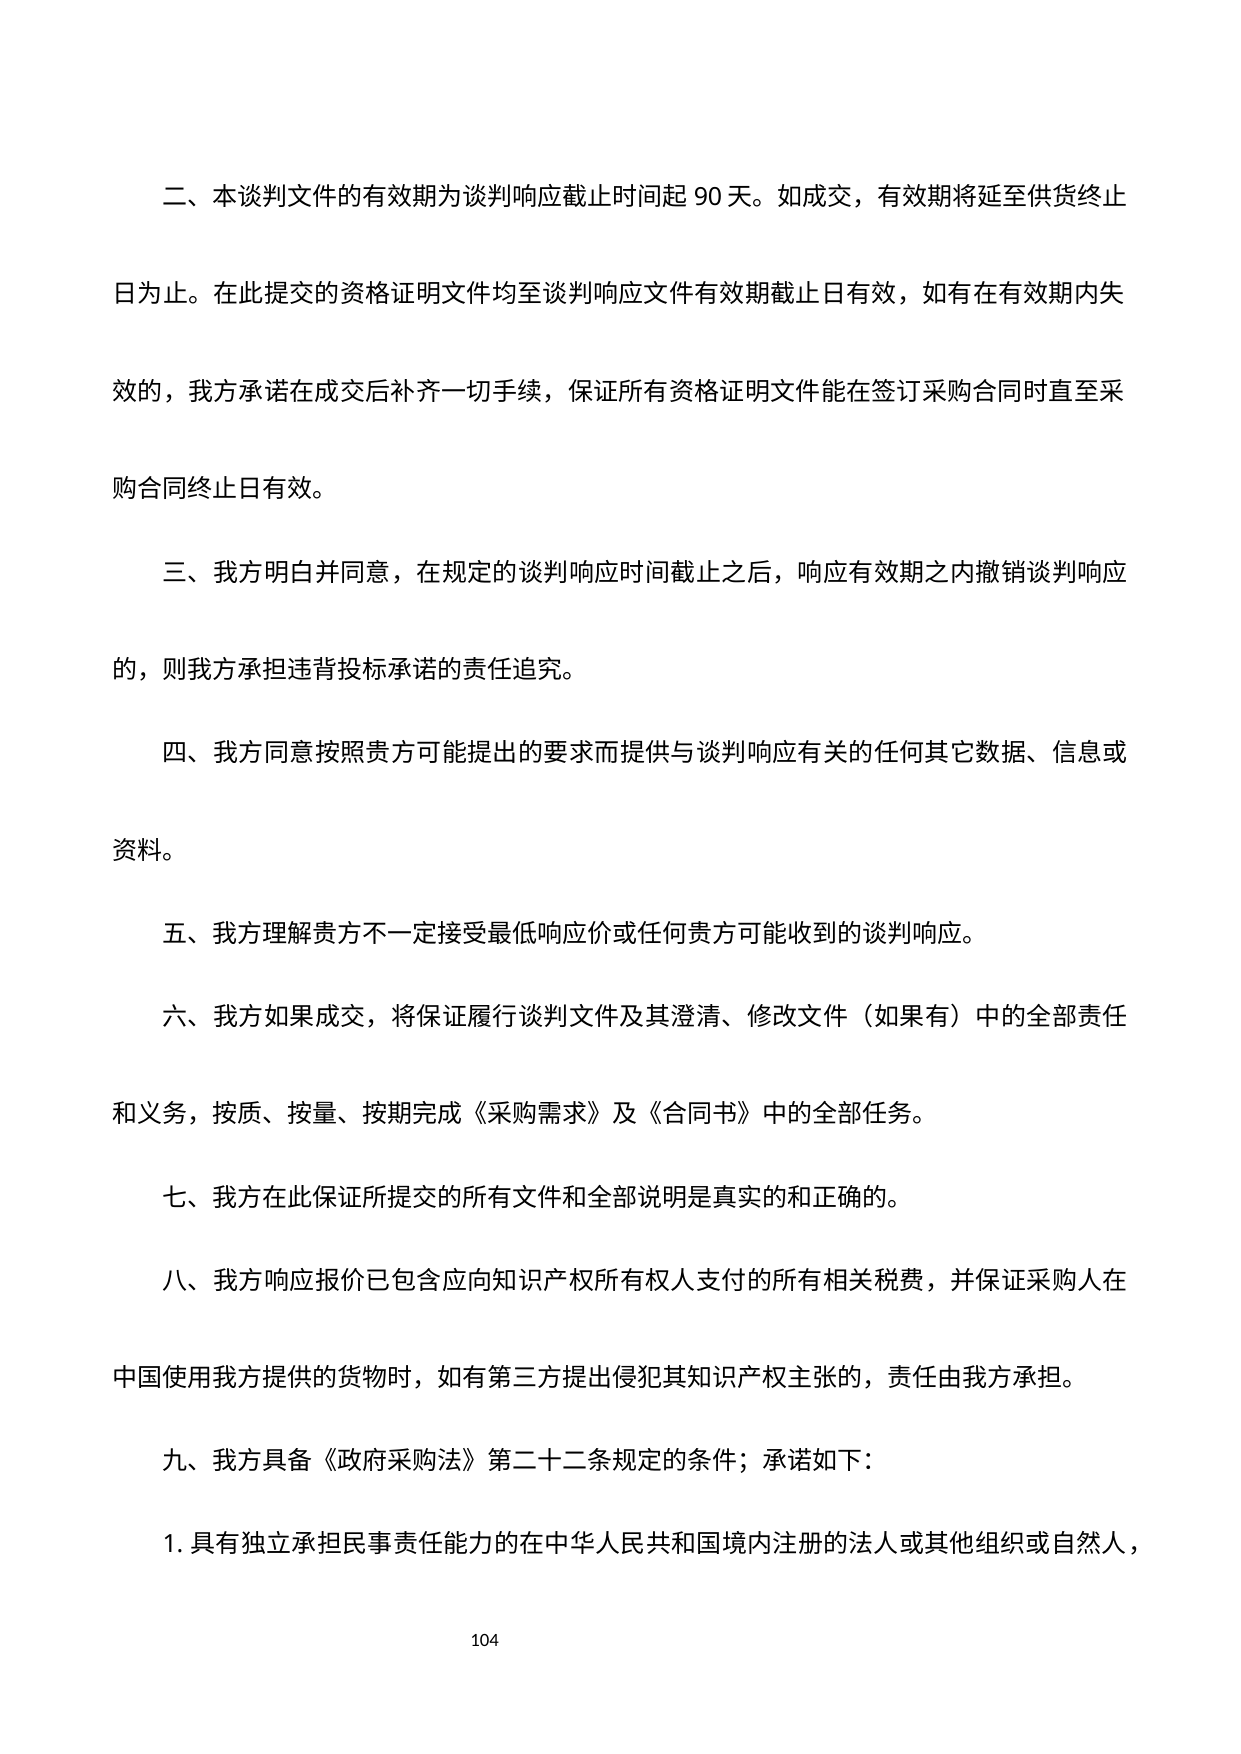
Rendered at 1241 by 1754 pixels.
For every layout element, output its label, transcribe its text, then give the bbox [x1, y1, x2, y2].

text 四、我方同意按照贵方可能提出的要求而提供与谈判响应有关的任何其它数据、信息或资料。 [112, 718, 1128, 881]
text 六、我方如果成交，将保证履行谈判文件及其澄清、修改文件（如果有）中的全部责任和义务，按质、按量、按期完成《采购需求》及《合同书》中的全部任务。 [112, 982, 1128, 1144]
text 五、我方理解贵方不一定接受最低响应价或任何贵方可能收到的谈判响应。 [112, 899, 1128, 964]
text 九、我方具备《政府采购法》第二十二条规定的条件；承诺如下： [112, 1426, 1128, 1491]
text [112, 1509, 1128, 1574]
text 二、本谈判文件的有效期为谈判响应截止时间起90天。如成交，有效期将延至供货终止日为止。在此提交的资格证明文件均至谈判响应文件有效期截止日有效，如有在有效期内失效的，我方承诺在成交后补齐一切手续，保证所有资格证明文件能在签订采购合同时直至采购合同终止日有效。 [112, 162, 1128, 519]
text 三、我方明白并同意，在规定的谈判响应时间截止之后，响应有效期之内撤销谈判响应的，则我方承担违背投标承诺的责任追究。 [112, 538, 1128, 700]
text 七、我方在此保证所提交的所有文件和全部说明是真实的和正确的。 [112, 1163, 1128, 1228]
text 八、我方响应报价已包含应向知识产权所有权人支付的所有相关税费，并保证采购人在中国使用我方提供的货物时，如有第三方提出侵犯其知识产权主张的，责任由我方承担。 [112, 1246, 1128, 1408]
